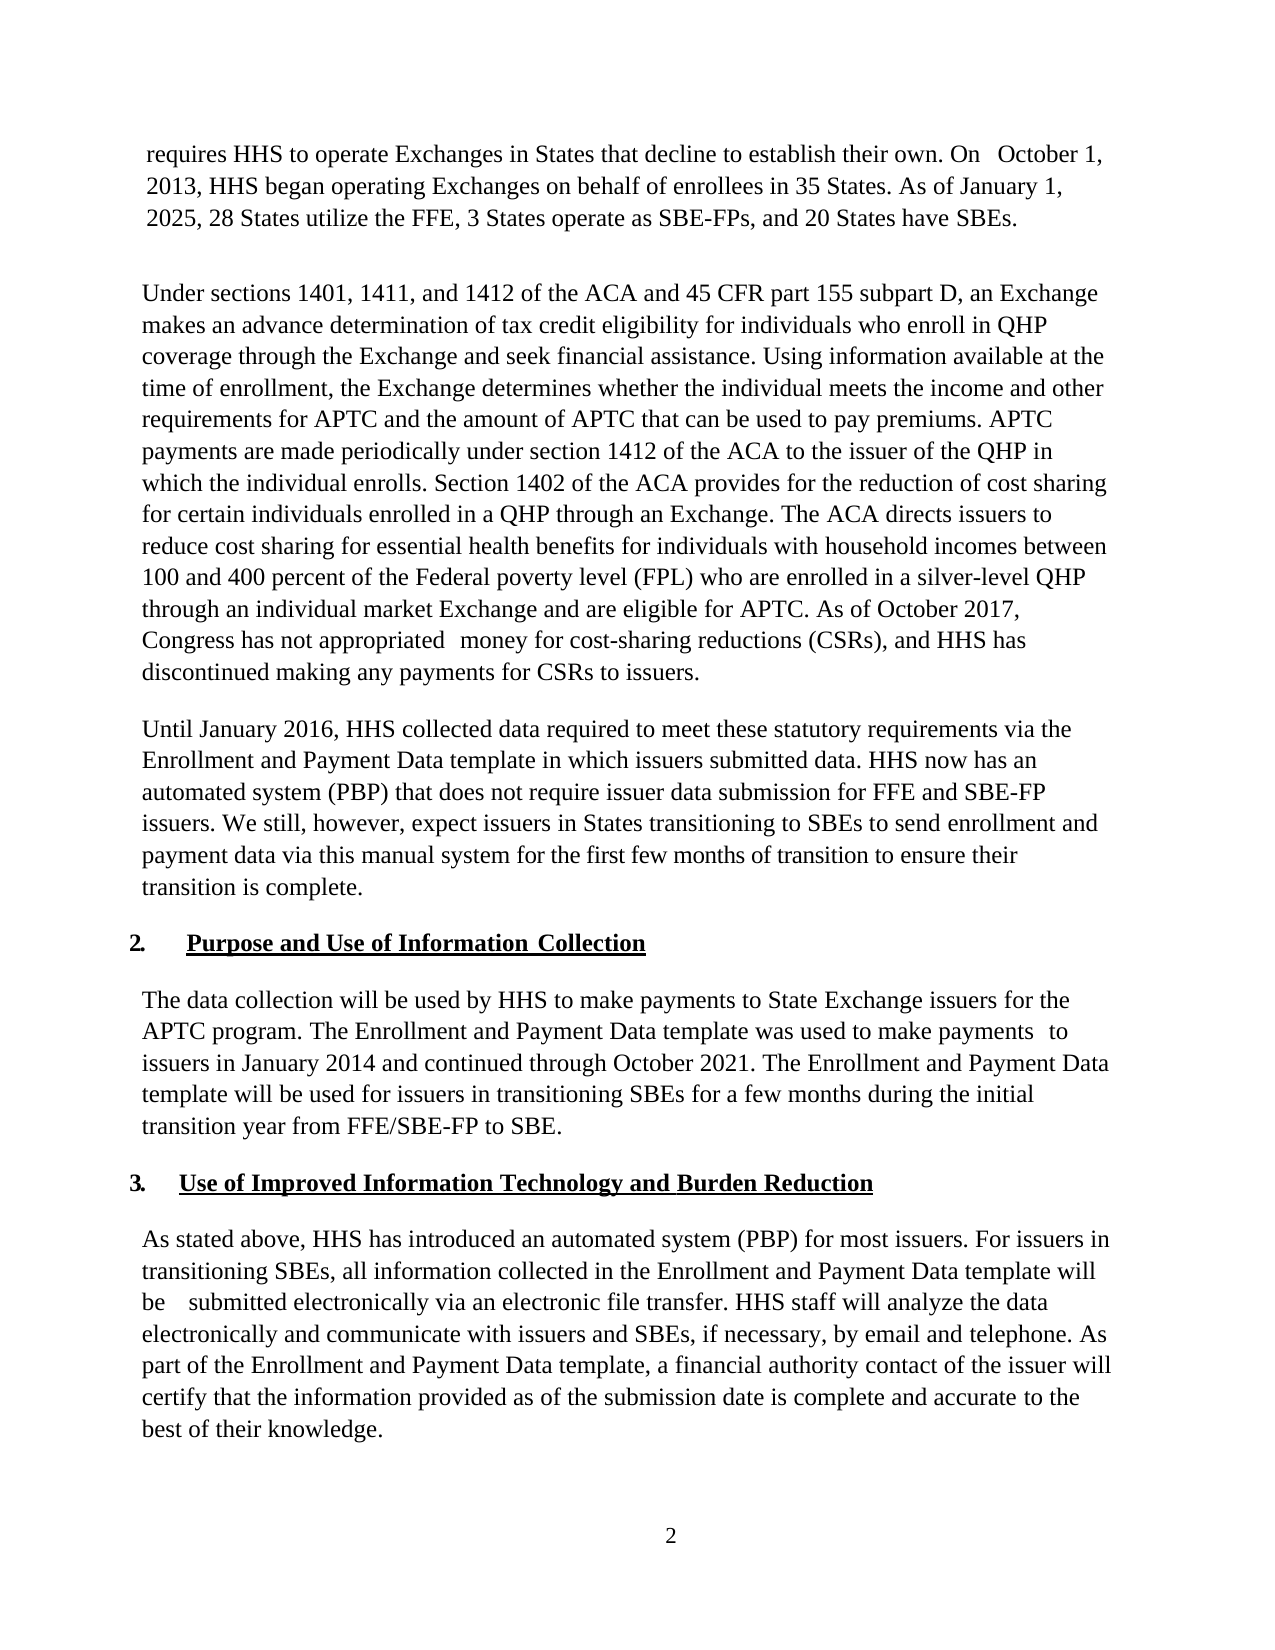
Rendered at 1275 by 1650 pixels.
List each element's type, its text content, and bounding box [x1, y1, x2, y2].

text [146, 139, 1117, 231]
subtitle Purpose and Use of Information Collection [129, 928, 1117, 957]
text The data collection will be used by HHS to make payments to State Exchange issuers for the APTC program. The Enrollment and Payment Data template was used to make payments to issuers in January 2014 and continued through October 2021. The Enrollment and Payment Data template will be used for issuers in transitioning SBEs for a few months during the initial transition year from FFE/SBE-FP to SBE. [142, 985, 1117, 1140]
subtitle Use of Improved Information Technology and Burden Reduction [129, 1168, 1117, 1196]
text Until January 2016, HHS collected data required to meet these statutory requirements via the Enrollment and Payment Data template in which issuers submitted data. HHS now has an automated system (PBP) that does not require issuer data submission for FFE and SBE-FP issuers. We still, however, expect issuers in States transitioning to SBEs to send enrollment and payment data via this manual system for the first few months of transition to ensure their transition is complete. [142, 714, 1117, 900]
text Under sections 1401, 1411, and 1412 of the ACA and 45 CFR part 155 subpart D, an Exchange makes an advance determination of tax credit eligibility for individuals who enroll in QHP coverage through the Exchange and seek financial assistance. Using information available at the time of enrollment, the Exchange determines whether the individual meets the income and other requirements for APTC and the amount of APTC that can be used to pay premiums. APTC payments are made periodically under section 1412 of the ACA to the issuer of the QHP in which the individual enrolls. Section 1402 of the ACA provides for the reduction of cost sharing for certain individuals enrolled in a QHP through an Exchange. The ACA directs issuers to reduce cost sharing for essential health benefits for individuals with household incomes between 100 and 400 percent of the Federal poverty level (FPL) who are enrolled in a silver-level QHP through an individual market Exchange and are eligible for APTC. As of October 2017, Congress has not appropriated money for cost-sharing reductions (CSRs), and HHS has discontinued making any payments for CSRs to issuers. [142, 278, 1117, 686]
text As stated above, HHS has introduced an automated system (PBP) for most issuers. For issuers in transitioning SBEs, all information collected in the Enrollment and Payment Data template will be submitted electronically via an electronic file transfer. HHS staff will analyze the data electronically and communicate with issuers and SBEs, if necessary, by email and telephone. As part of the Enrollment and Payment Data template, a financial authority contact of the issuer will certify that the information provided as of the submission date is complete and accurate to the best of their knowledge. [142, 1224, 1117, 1442]
